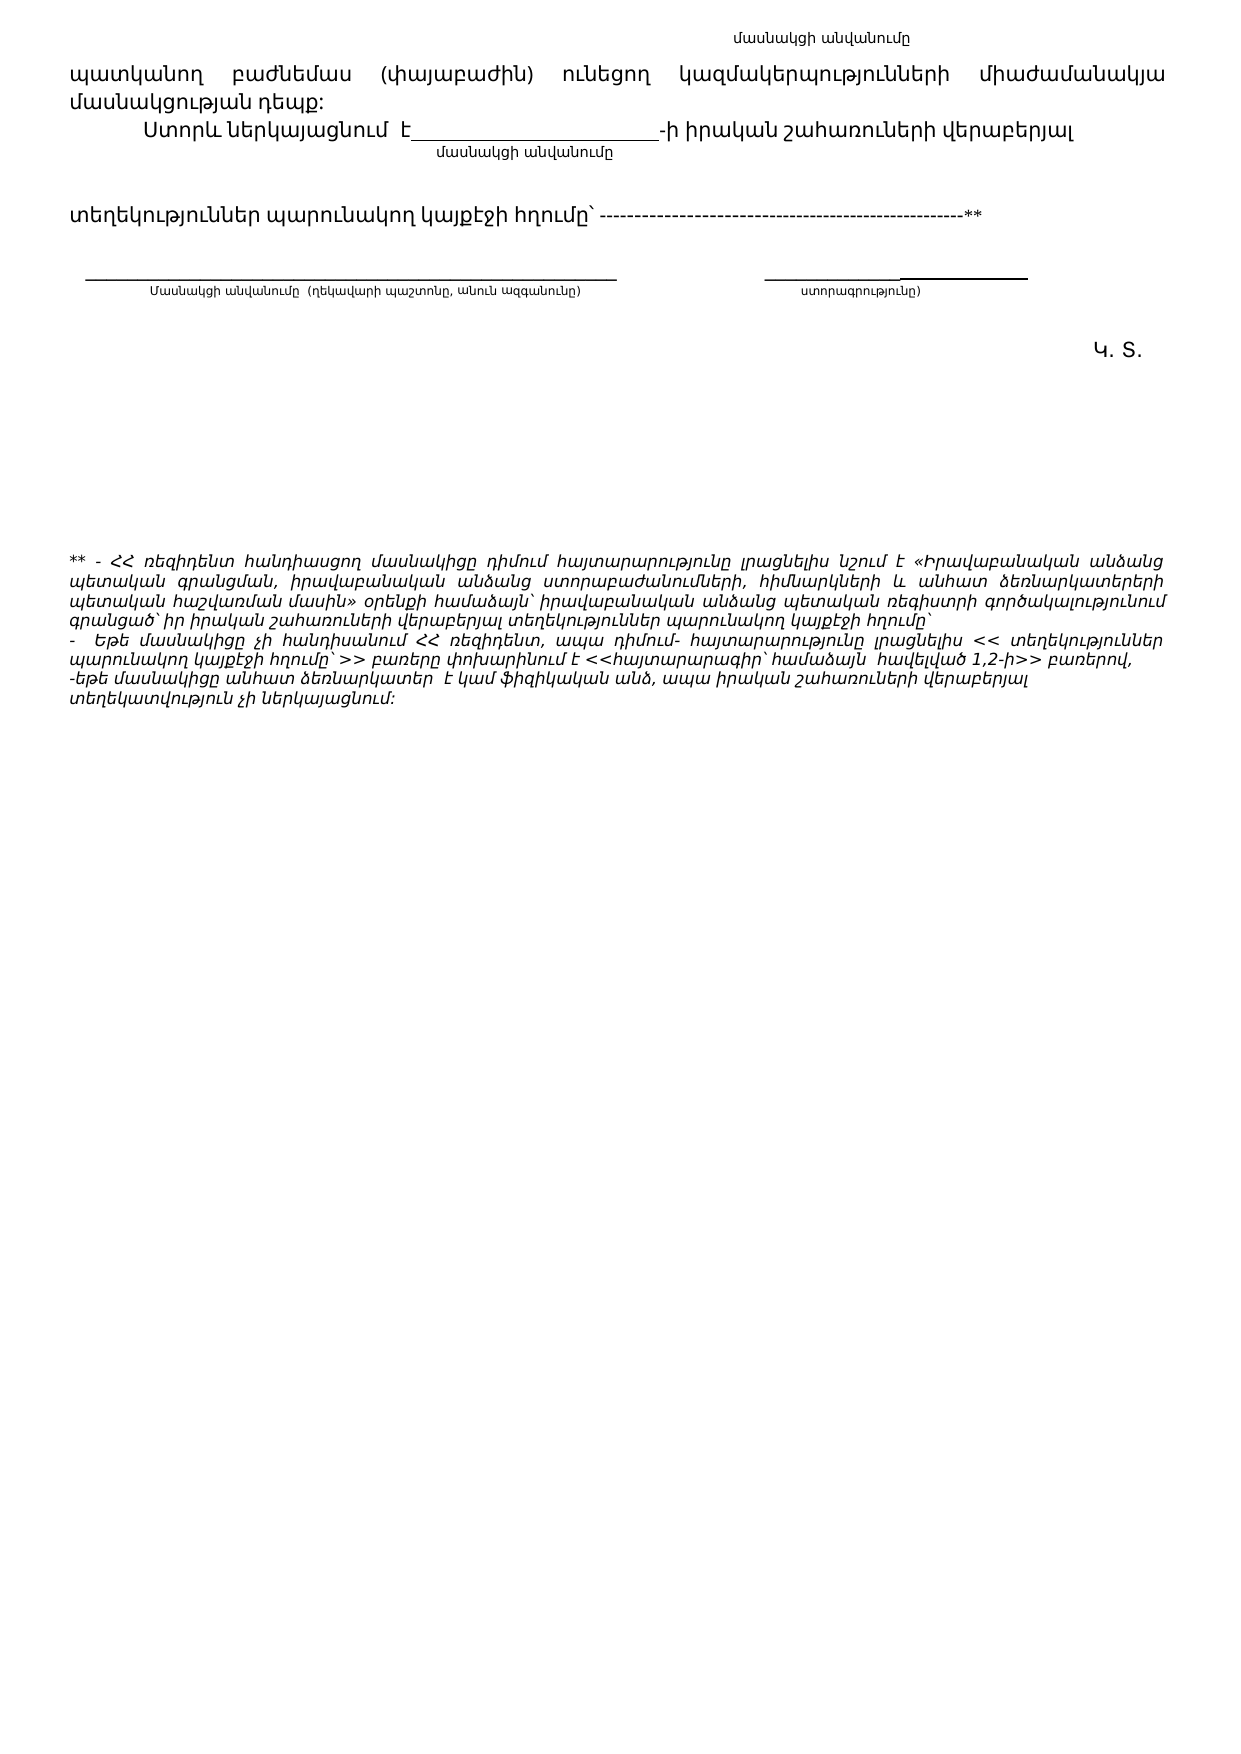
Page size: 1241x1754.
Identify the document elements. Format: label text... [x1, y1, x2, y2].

text մասնակցի անվանումը [69, 29, 1167, 59]
text - Եթե մասնակիցը չի հանդիսանում ՀՀ ռեզիդենտ, ապա դիմում- հայտարարությունը լրացնելիս << տեղեկություններ պարունակող կայքէջի հղումը՝ >> բառերը փոխարինում է <<հայտարարագիր՝ համաձայն հավելված 1,2-ի>> բառերով, [69, 631, 1167, 669]
text Կ. Տ. [69, 338, 1167, 363]
text մասնակցի անվանումը [69, 144, 1167, 173]
text տեղեկություններ պարունակող կայքէջի հղումը՝ ----------------------------------------------------** [69, 200, 1167, 228]
text -եթե մասնակիցը անհատ ձեռնարկատեր է կամ ֆիզիկական անձ, ապա իրական շահառուների վերաբերյալ տեղեկատվություն չի ներկայացնում: [69, 669, 1167, 708]
text Ստորև ներկայացնում է -ի իրական շահառուների վերաբերյալ [69, 116, 1167, 144]
text պատկանող բաժնեմաս (փայաբաժին) ունեցող կազմակերպությունների միաժամանակյա մասնակցության դեպք: [69, 59, 1167, 116]
text ** - ՀՀ ռեզիդենտ հանդիասցող մասնակիցը դիմում հայտարարությունը լրացնելիս նշում է «Իրավաբանական անձանց պետական գրանցման, իրավաբանական անձանց ստորաբաժանումների, հիմնարկների և անհատ ձեռնարկատերերի պետական հաշվառման մասին» օրենքի համաձայն՝ իրավաբանական անձանց պետական ռեգիստրի գործակալությունում գրանցած՝ իր իրական շահառուների վերաբերյալ տեղեկություններ պարունակող կայքէջի հղումը՝ [69, 552, 1167, 631]
text ___________________________________________________ _____________ Մասնակցի անվանումը (ղեկավարի պաշտոնը, անուն ազգանունը) ստորագրությունը) [69, 257, 1167, 310]
